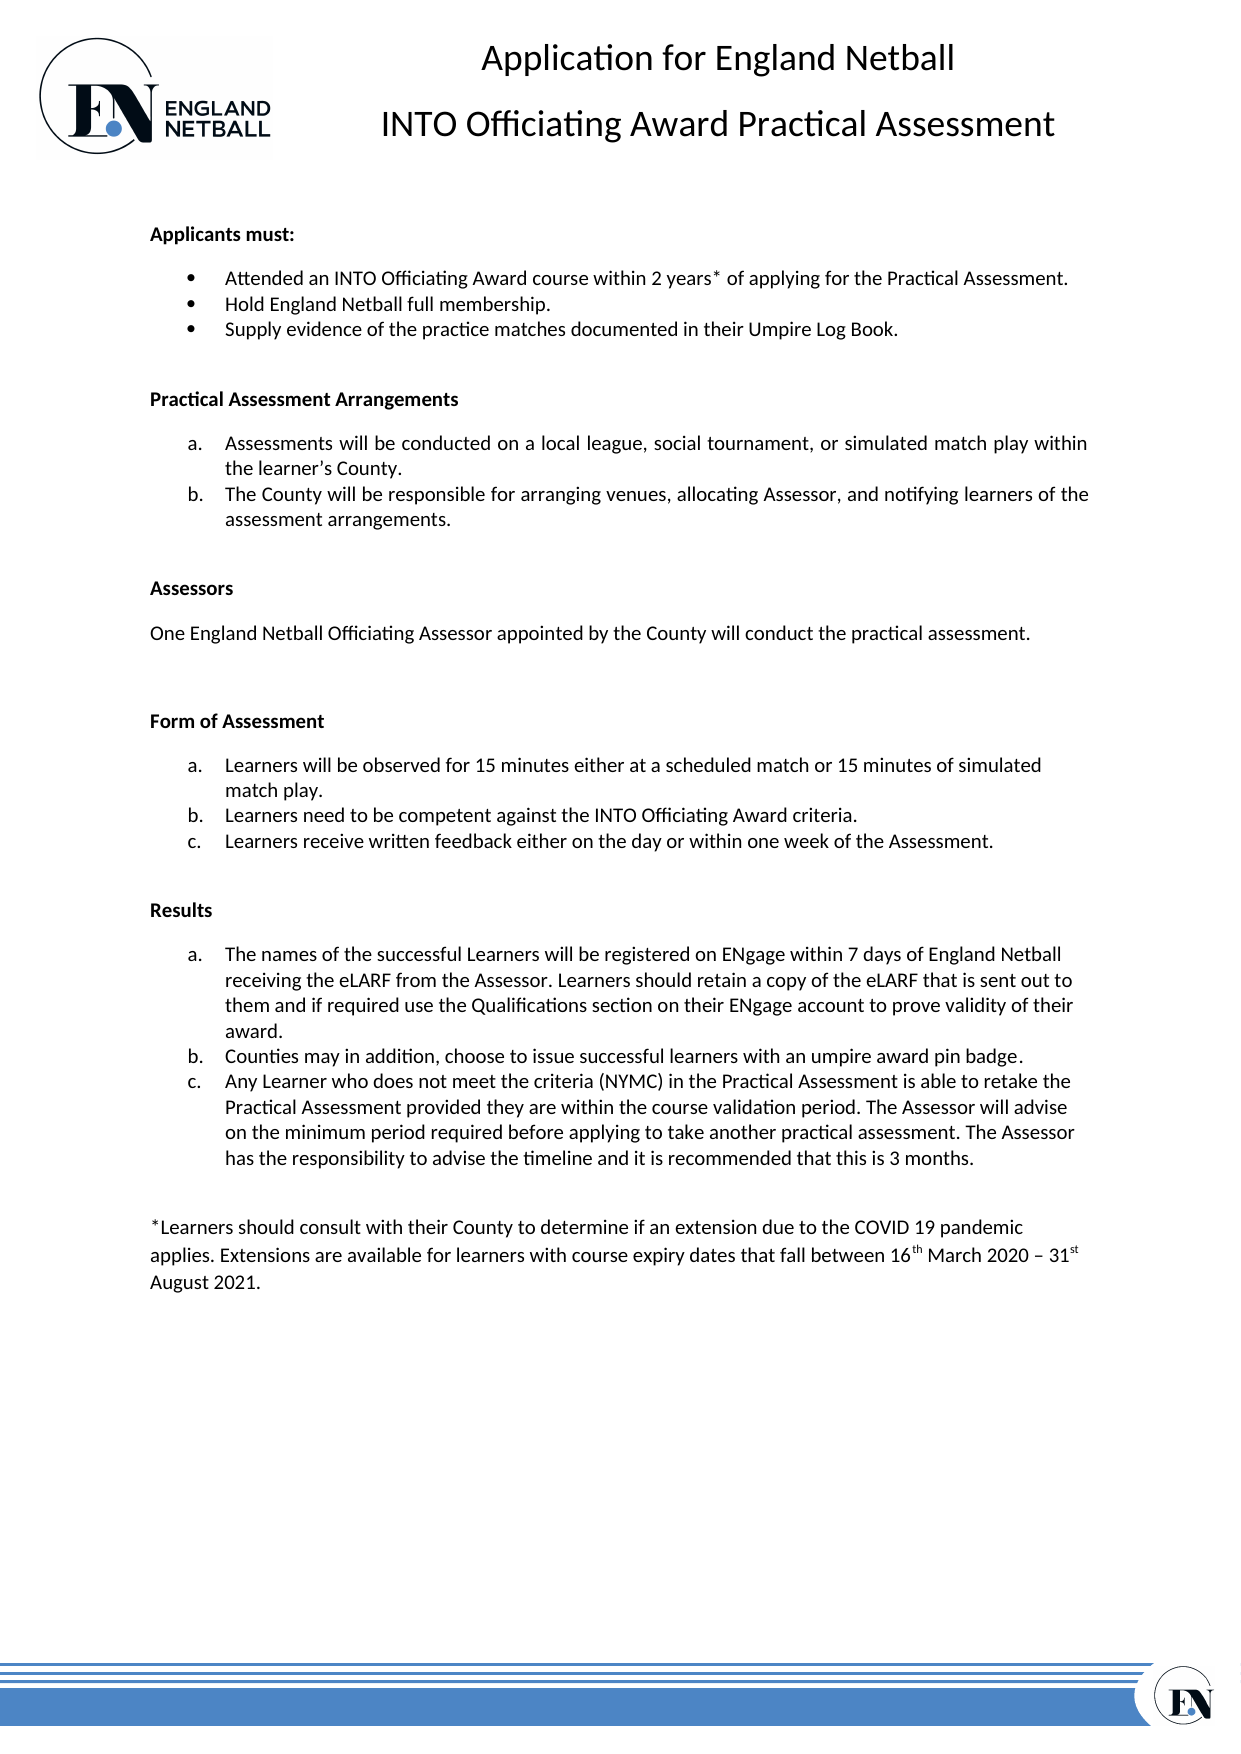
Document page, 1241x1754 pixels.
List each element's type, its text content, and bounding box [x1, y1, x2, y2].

list Supply evidence of the practice matches documented in their Umpire Log Book. [187, 316, 1090, 342]
list Learners receive written feedback either on the day or within one week of the Assessment. [187, 828, 1090, 853]
text *Learners should consult with their County to determine if an extension due to the COVID 19 pandemic applies. Extensions are available for learners with course expiry dates that fall between 16th March 2020 – 31st August 2021. [150, 1214, 1090, 1295]
list The names of the successful Learners will be registered on ENgage within 7 days of England Netball receiving the eLARF from the Assessor. Learners should retain a copy of the eLARF that is sent out to them and if required use the Qualifications section on their ENgage account to prove validity of their award. [187, 942, 1090, 1043]
list Attended an INTO Officiating Award course within 2 years* of applying for the Practical Assessment. [187, 266, 1090, 291]
picture [1153, 1666, 1215, 1726]
text Applicants must: [150, 221, 1090, 247]
list Any Learner who does not meet the criteria (NYMC) in the Practical Assessment is able to retake the Practical Assessment provided they are within the course validation period. The Assessor will advise on the minimum period required before applying to take another practical assessment. The Assessor has the responsibility to advise the timeline and it is recommended that this is 3 months. [187, 1069, 1090, 1170]
text Form of Assessment [150, 708, 1090, 733]
list Learners need to be competent against the INTO Officiating Award criteria. [187, 803, 1090, 828]
list Learners will be observed for 15 minutes either at a scheduled match or 15 minutes of simulated match play. [187, 752, 1090, 803]
text Assessors [150, 576, 1090, 601]
list Hold England Netball full membership. [187, 291, 1090, 316]
list Counties may in addition, choose to issue successful learners with an umpire award pin badge. [187, 1043, 1090, 1069]
text Practical Assessment Arrangements [150, 386, 1090, 411]
text One England Netball Officiating Assessor appointed by the County will conduct the practical assessment. [150, 620, 1090, 645]
list The County will be responsible for arranging venues, allocating Assessor, and notifying learners of the assessment arrangements. [187, 481, 1090, 532]
list Assessments will be conducted on a local league, social tournament, or simulated match play within the learner’s County. [187, 430, 1090, 481]
text Results [150, 898, 1090, 923]
picture [35, 36, 274, 160]
